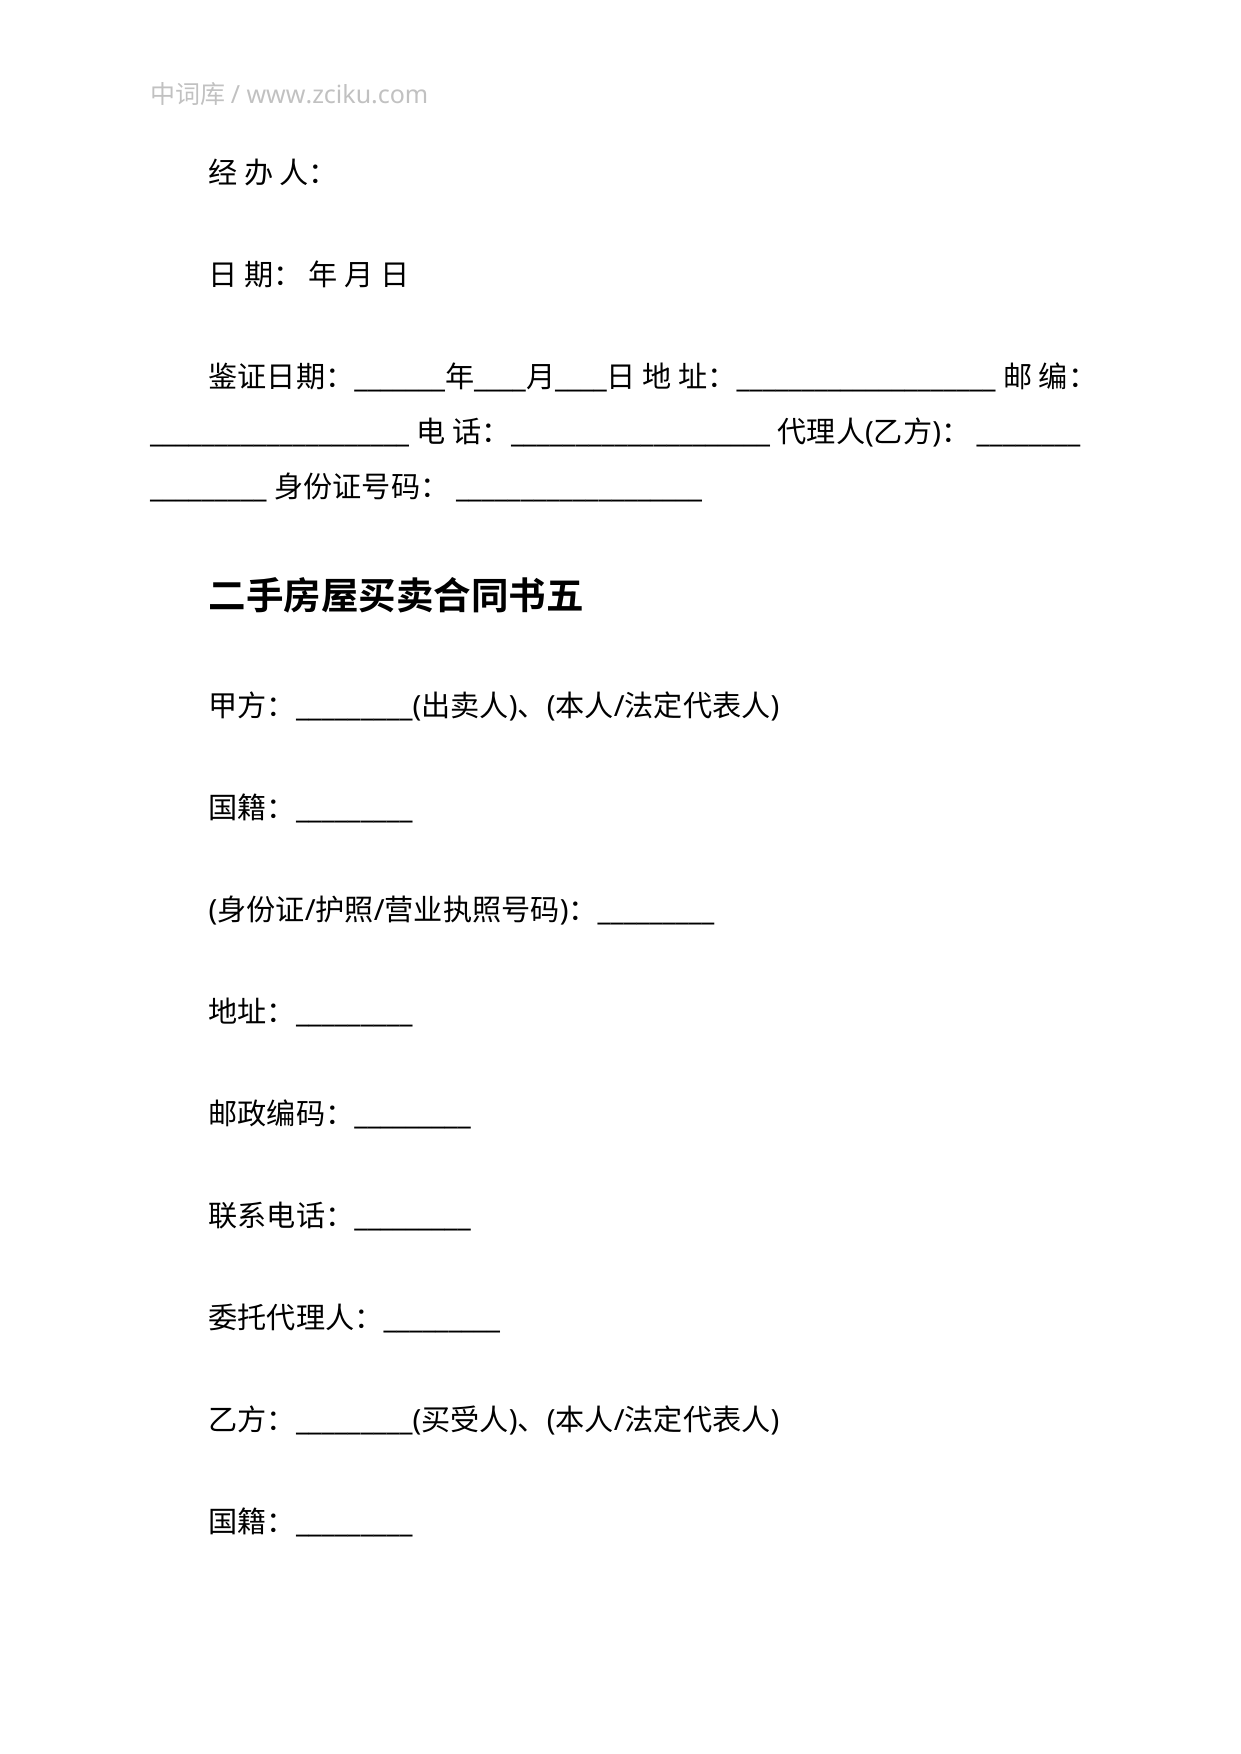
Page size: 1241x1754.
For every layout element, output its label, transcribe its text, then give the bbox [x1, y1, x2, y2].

text 经 办 人： [150, 150, 1090, 192]
text 日 期： 年 月 日 [150, 252, 1090, 294]
text 联系电话：_________ [150, 1193, 1090, 1235]
text 委托代理人：_________ [150, 1295, 1090, 1337]
text 地址：_________ [150, 989, 1090, 1031]
text 国籍：_________ [150, 785, 1090, 827]
text 鉴证日期：_______年____月____日 地 址：____________________ 邮 编：____________________ 电 话：____________________ 代理人(乙方)： _________________ 身份证号码： ___________________ [150, 353, 1090, 506]
text 甲方：_________(出卖人)、(本人/法定代表人) [150, 683, 1090, 725]
text 二手房屋买卖合同书五 [150, 566, 1090, 620]
text 邮政编码：_________ [150, 1091, 1090, 1133]
text 乙方：_________(买受人)、(本人/法定代表人) [150, 1397, 1090, 1439]
text (身份证/护照/营业执照号码)：_________ [150, 887, 1090, 929]
text 国籍：_________ [150, 1499, 1090, 1541]
